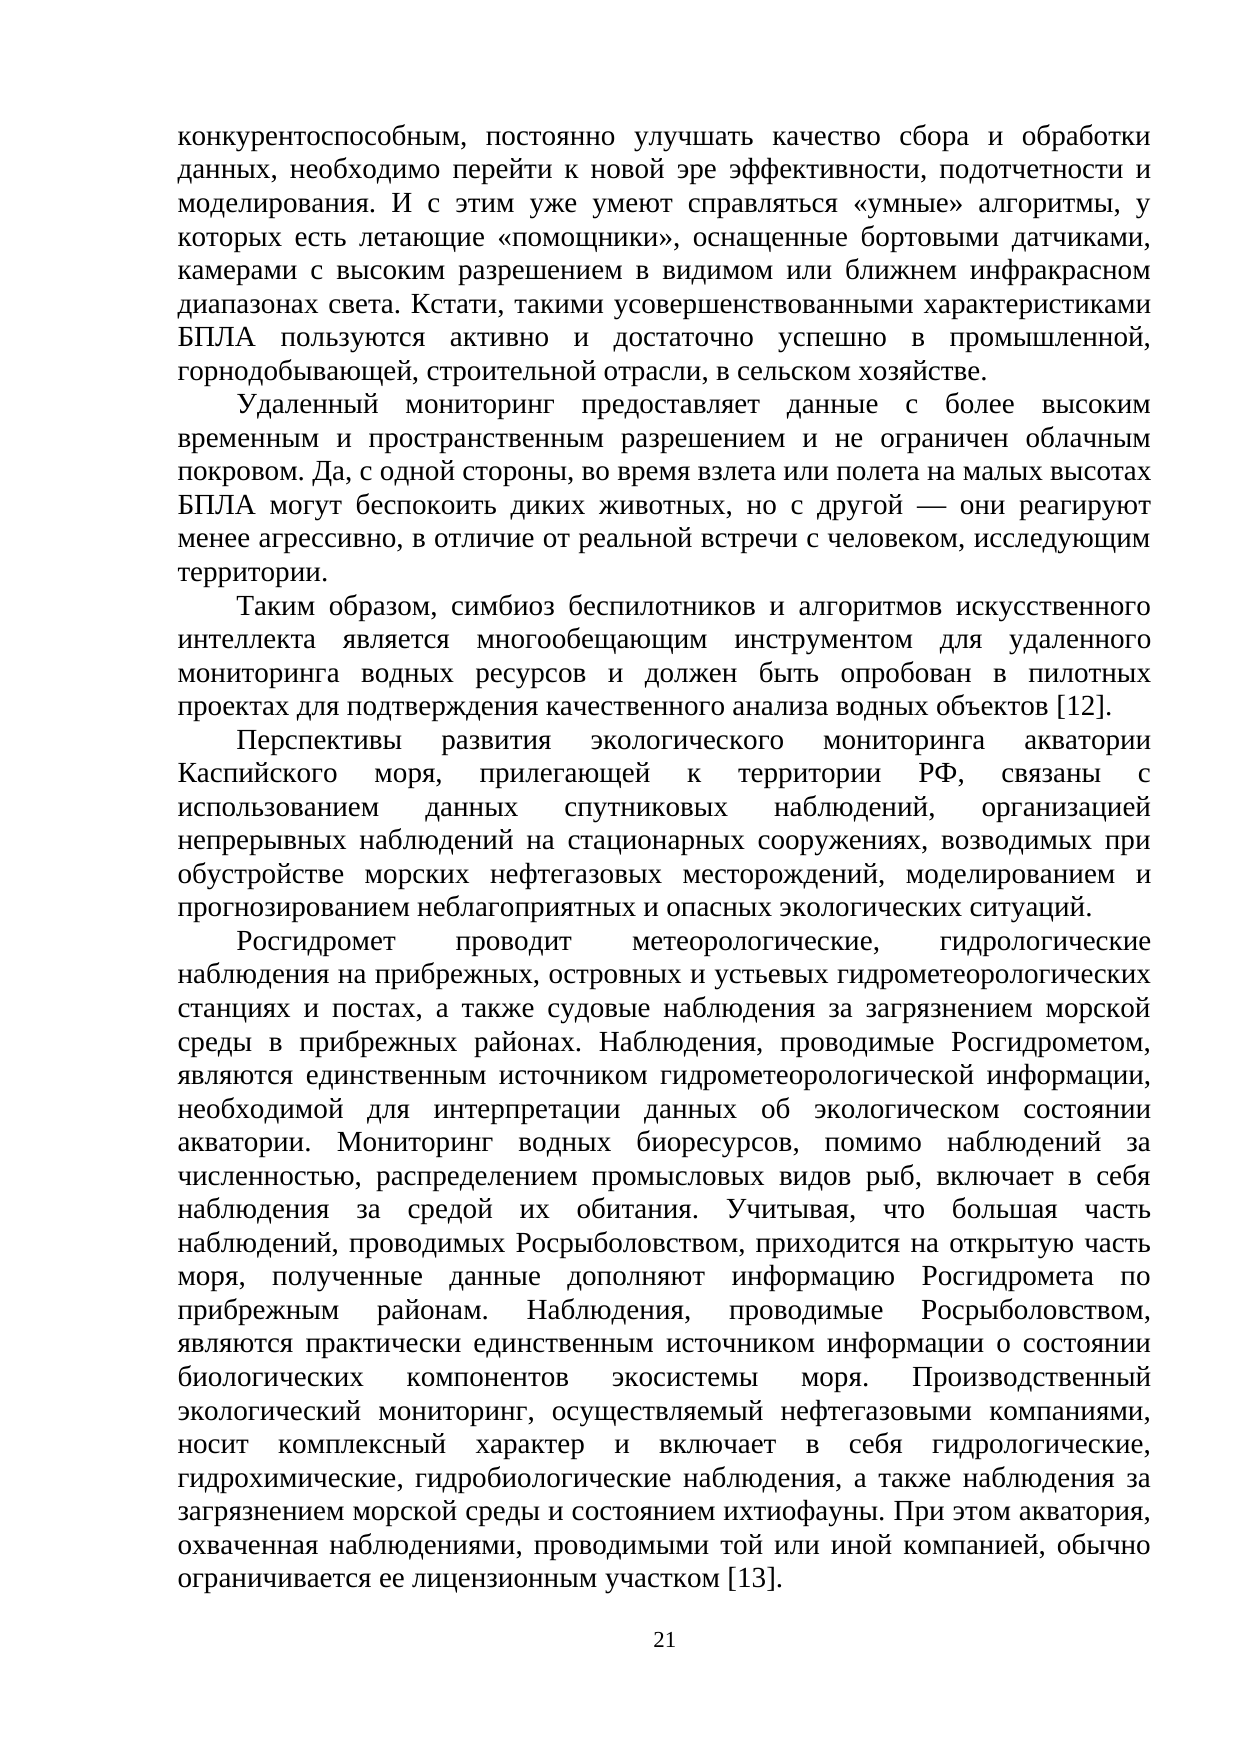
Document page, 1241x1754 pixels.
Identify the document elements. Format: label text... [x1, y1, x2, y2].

text Удаленный мониторинг предоставляет данные с более высоким временным и пространственным разрешением и не ограничен облачным покровом. Да, с одной стороны, во время взлета или полета на малых высотах БПЛА могут беспокоить диких животных, но с другой — они реагируют менее агрессивно, в отличие от реальной встречи с человеком, исследующим территории. [177, 386, 1152, 588]
text Таким образом, симбиоз беспилотников и алгоритмов искусственного интеллекта является многообещающим инструментом для удаленного мониторинга водных ресурсов и должен быть опробован в пилотных проектах для подтверждения качественного анализа водных объектов [12]. [177, 588, 1152, 722]
text Росгидромет проводит метеорологические, гидрологические наблюдения на прибрежных, островных и устьевых гидрометеорологических станциях и постах, а также судовые наблюдения за загрязнением морской среды в прибрежных районах. Наблюдения, проводимые Росгидрометом, являются единственным источником гидрометеорологической информации, необходимой для интерпретации данных об экологическом состоянии акватории. Мониторинг водных биоресурсов, помимо наблюдений за численностью, распределением промысловых видов рыб, включает в себя наблюдения за средой их обитания. Учитывая, что большая часть наблюдений, проводимых Росрыболовством, приходится на открытую часть моря, полученные данные дополняют информацию Росгидромета по прибрежным районам. Наблюдения, проводимые Росрыболовством, являются практически единственным источником информации о состоянии биологических компонентов экосистемы моря. Производственный экологический мониторинг, осуществляемый нефтегазовыми компаниями, носит комплексный характер и включает в себя гидрологические, гидрохимические, гидробиологические наблюдения, а также наблюдения за загрязнением морской среды и состоянием ихтиофауны. При этом акватория, охваченная наблюдениями, проводимыми той или иной компанией, обычно ограничивается ее лицензионным участком [13]. [177, 923, 1152, 1594]
text Перспективы развития экологического мониторинга акватории Каспийского моря, прилегающей к территории РФ, связаны с использованием данных спутниковых наблюдений, организацией непрерывных наблюдений на стационарных сооружениях, возводимых при обустройстве морских нефтегазовых месторождений, моделированием и прогнозированием неблагоприятных и опасных экологических ситуаций. [177, 722, 1152, 923]
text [177, 118, 1152, 386]
